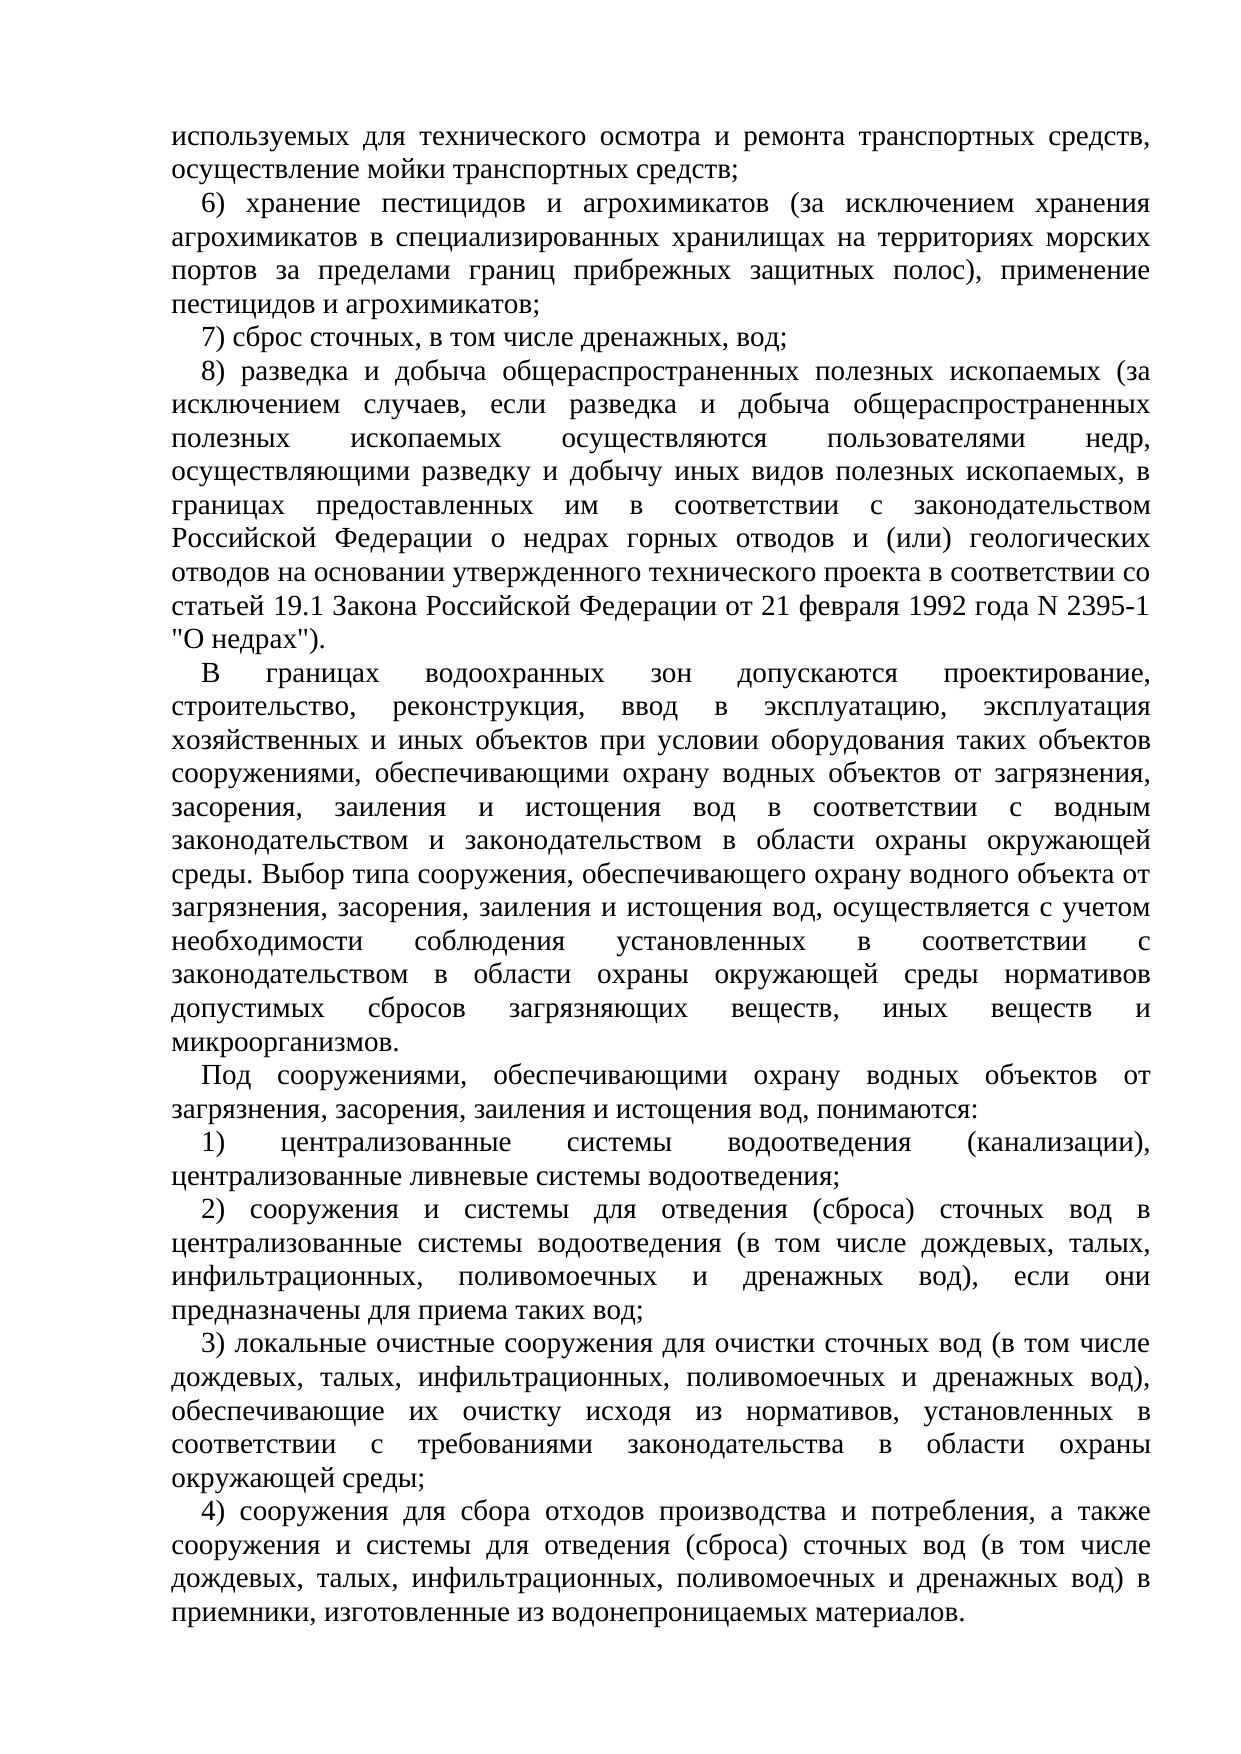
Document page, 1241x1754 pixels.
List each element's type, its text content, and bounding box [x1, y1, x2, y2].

text В границах водоохранных зон допускаются проектирование, строительство, реконструкция, ввод в эксплуатацию, эксплуатация хозяйственных и иных объектов при условии оборудования таких объектов сооружениями, обеспечивающими охрану водных объектов от загрязнения, засорения, заиления и истощения вод в соответствии с водным законодательством и законодательством в области охраны окружающей среды. Выбор типа сооружения, обеспечивающего охрану водного объекта от загрязнения, засорения, заиления и истощения вод, осуществляется с учетом необходимости соблюдения установленных в соответствии с законодательством в области охраны окружающей среды нормативов допустимых сбросов загрязняющих веществ, иных веществ и микроорганизмов. [171, 655, 1152, 1057]
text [171, 118, 1152, 185]
text 4) сооружения для сбора отходов производства и потребления, а также сооружения и системы для отведения (сброса) сточных вод (в том числе дождевых, талых, инфильтрационных, поливомоечных и дренажных вод) в приемники, изготовленные из водонепроницаемых материалов. [171, 1493, 1152, 1627]
text Под сооружениями, обеспечивающими охрану водных объектов от загрязнения, засорения, заиления и истощения вод, понимаются: [171, 1057, 1152, 1124]
text 2) сооружения и системы для отведения (сброса) сточных вод в централизованные системы водоотведения (в том числе дождевых, талых, инфильтрационных, поливомоечных и дренажных вод), если они предназначены для приема таких вод; [171, 1191, 1152, 1326]
text 1) централизованные системы водоотведения (канализации), централизованные ливневые системы водоотведения; [171, 1124, 1152, 1191]
text 8) разведка и добыча общераспространенных полезных ископаемых (за исключением случаев, если разведка и добыча общераспространенных полезных ископаемых осуществляются пользователями недр, осуществляющими разведку и добычу иных видов полезных ископаемых, в границах предоставленных им в соответствии с законодательством Российской Федерации о недрах горных отводов и (или) геологических отводов на основании утвержденного технического проекта в соответствии со статьей 19.1 Закона Российской Федерации от 21 февраля 1992 года N 2395-1 "О недрах"). [171, 353, 1152, 655]
text 7) сброс сточных, в том числе дренажных, вод; [171, 319, 1152, 353]
text 6) хранение пестицидов и агрохимикатов (за исключением хранения агрохимикатов в специализированных хранилищах на территориях морских портов за пределами границ прибрежных защитных полос), применение пестицидов и агрохимикатов; [171, 185, 1152, 319]
text 3) локальные очистные сооружения для очистки сточных вод (в том числе дождевых, талых, инфильтрационных, поливомоечных и дренажных вод), обеспечивающие их очистку исходя из нормативов, установленных в соответствии с требованиями законодательства в области охраны окружающей среды; [171, 1326, 1152, 1493]
